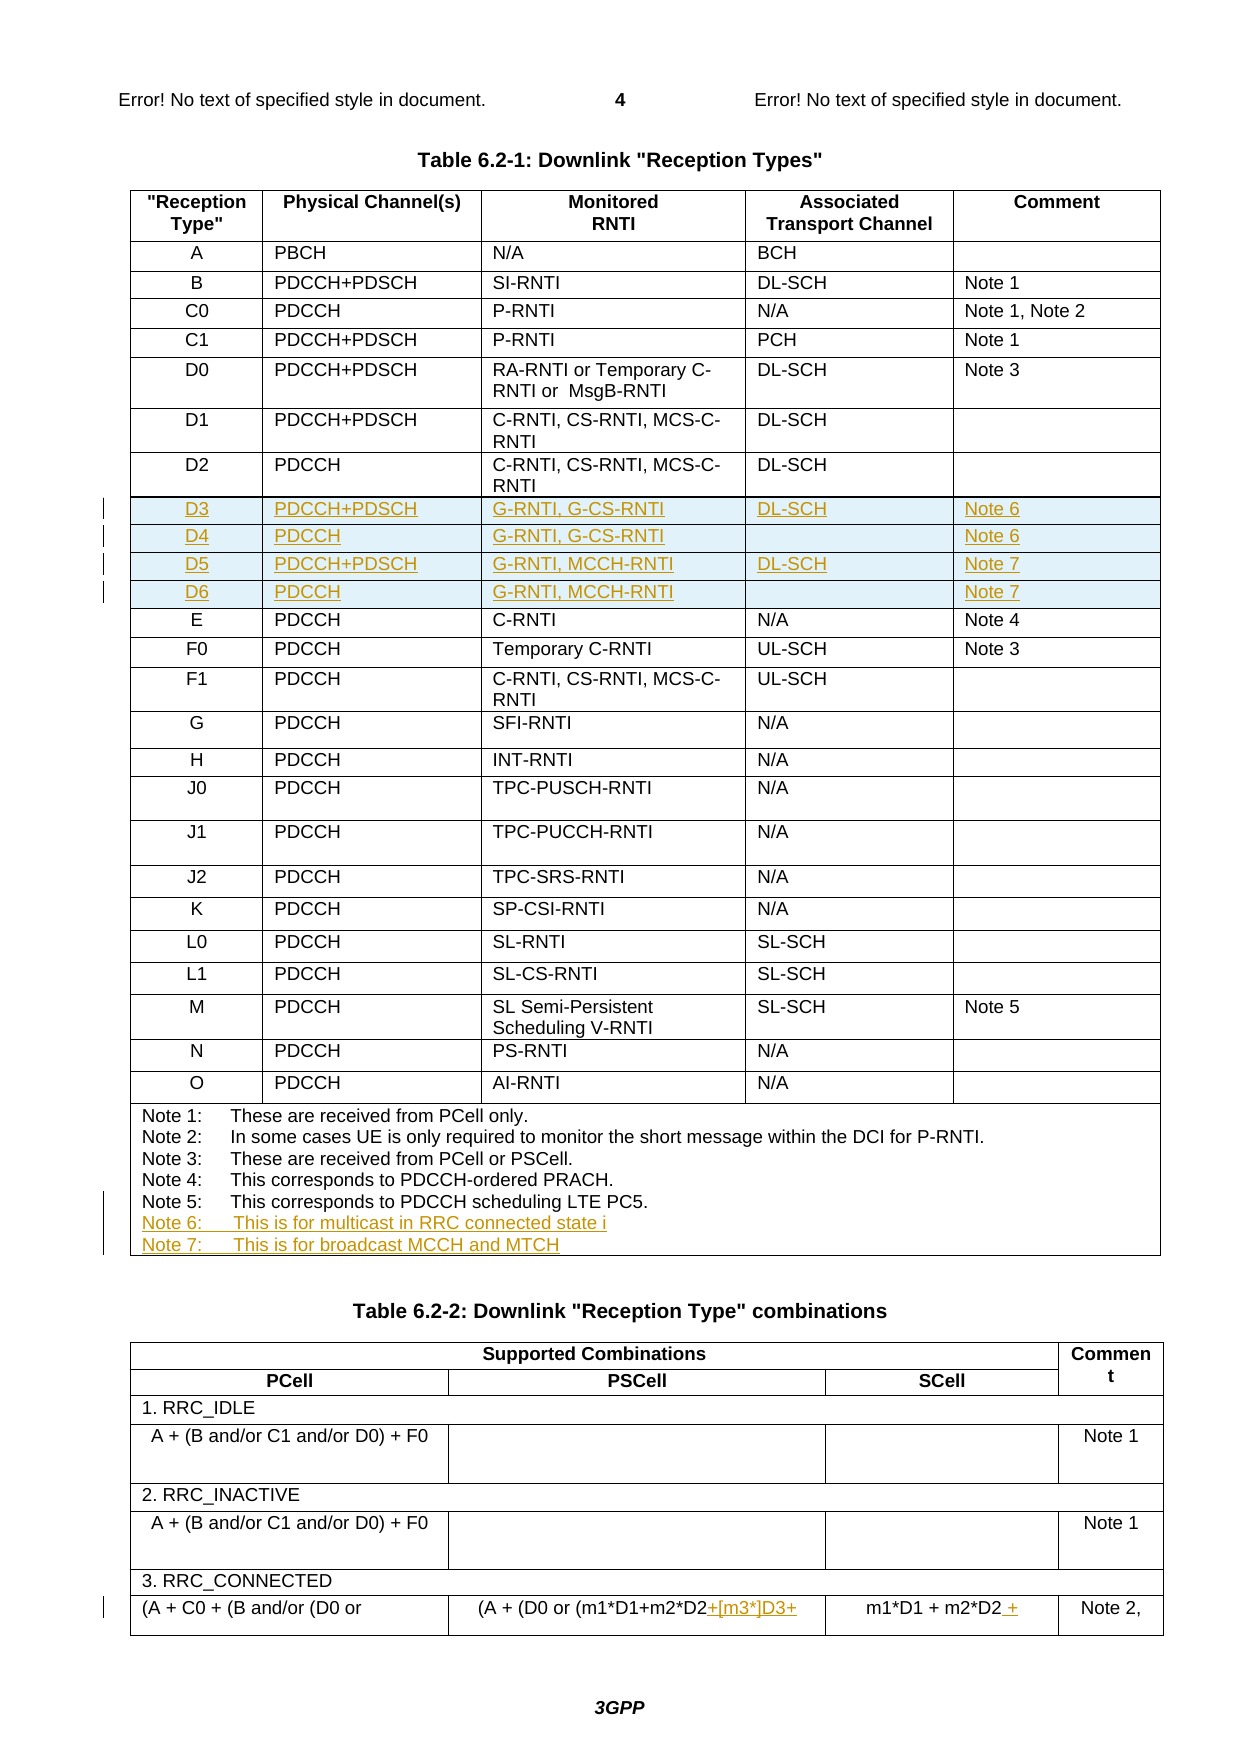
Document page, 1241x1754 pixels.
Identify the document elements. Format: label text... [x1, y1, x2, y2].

table_cell [449, 1512, 825, 1569]
table_cell PDCCH [263, 963, 481, 994]
table_cell [954, 898, 1160, 929]
table_cell PDCCH [263, 299, 481, 328]
table_cell N [131, 1040, 262, 1071]
table_cell H [131, 749, 262, 776]
table_cell Note 1 [1059, 1425, 1163, 1482]
table_cell C0 [131, 299, 262, 328]
table_cell PS-RNTI [482, 1040, 745, 1071]
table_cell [826, 1596, 1058, 1635]
table_cell TPC-PUCCH-RNTI [482, 821, 745, 865]
table_cell [954, 668, 1160, 711]
table_cell DL-SCH [746, 272, 953, 298]
table_cell PDCCH [263, 995, 481, 1038]
table_cell F1 [131, 668, 262, 711]
table_cell PCH [746, 329, 953, 357]
table_cell Note 5 [954, 995, 1160, 1038]
table_header Comment [954, 191, 1160, 241]
table_cell L0 [131, 931, 262, 962]
table_cell PDCCH [263, 931, 481, 962]
table_header "Reception Type" [131, 191, 262, 241]
table_cell DL-SCH [746, 409, 953, 452]
table_cell K [131, 898, 262, 929]
table_cell [954, 1072, 1160, 1103]
table_cell PDCCH+PDSCH [263, 358, 481, 408]
table_cell [954, 409, 1160, 452]
table_cell SL Semi-Persistent Scheduling V-RNTI [482, 995, 745, 1038]
text Table 6.2-2: Downlink "Reception Type" combinations [118, 1299, 1122, 1323]
table_cell N/A [746, 1040, 953, 1071]
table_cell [449, 1596, 825, 1635]
table_cell Note 3 [954, 638, 1160, 667]
table_cell 3. RRC_CONNECTED [131, 1570, 1163, 1595]
table_cell RA-RNTI or Temporary C-RNTI or MsgB-RNTI [482, 358, 745, 408]
table_cell SP-CSI-RNTI [482, 898, 745, 929]
table_cell C-RNTI, CS-RNTI, MCS-C-RNTI [482, 453, 745, 496]
table_cell [954, 712, 1160, 748]
table_cell A + (B and/or C1 and/or D0) + F0 [131, 1512, 448, 1569]
table_cell PDCCH [263, 453, 481, 496]
table_cell 2. RRC_INACTIVE [131, 1484, 1163, 1511]
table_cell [1059, 1596, 1163, 1635]
table_cell M [131, 995, 262, 1038]
table_header Physical Channel(s) [263, 191, 481, 241]
table_cell A + (B and/or C1 and/or D0) + F0 [131, 1425, 448, 1482]
table_cell PDCCH [263, 609, 481, 637]
table_cell TPC-SRS-RNTI [482, 866, 745, 897]
table_cell PDCCH [263, 777, 481, 820]
table_cell UL-SCH [746, 668, 953, 711]
table_header Comment [1059, 1343, 1163, 1395]
table_cell TPC-PUSCH-RNTI [482, 777, 745, 820]
table_cell N/A [746, 712, 953, 748]
table_cell AI-RNTI [482, 1072, 745, 1103]
table_cell PDCCH [263, 638, 481, 667]
table_cell Temporary C-RNTI [482, 638, 745, 667]
table_cell C-RNTI [482, 609, 745, 637]
table_cell N/A [482, 242, 745, 271]
table_cell [954, 963, 1160, 994]
table_cell UL-SCH [746, 638, 953, 667]
table_cell J2 [131, 866, 262, 897]
table_cell PSCell [449, 1370, 825, 1395]
table_cell [954, 821, 1160, 865]
table_cell B [131, 272, 262, 298]
table_cell N/A [746, 777, 953, 820]
table_cell [954, 749, 1160, 776]
table_cell PDCCH [263, 712, 481, 748]
table_cell N/A [746, 609, 953, 637]
table_cell PDCCH [263, 821, 481, 865]
table_cell N/A [746, 299, 953, 328]
text Table 6.2-1: Downlink "Reception Types" [118, 147, 1122, 171]
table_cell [131, 1596, 448, 1635]
table_cell Note 1 [954, 272, 1160, 298]
table_cell L1 [131, 963, 262, 994]
table_cell N/A [746, 1072, 953, 1103]
table_cell Note 4 [954, 609, 1160, 637]
table_cell P-RNTI [482, 329, 745, 357]
table_cell [954, 866, 1160, 897]
table_cell C-RNTI, CS-RNTI, MCS-C-RNTI [482, 668, 745, 711]
table_cell SL-SCH [746, 995, 953, 1038]
table_cell [954, 931, 1160, 962]
table_cell D2 [131, 453, 262, 496]
table_cell [954, 1040, 1160, 1071]
table_cell PDCCH+PDSCH [263, 272, 481, 298]
table_cell SL-RNTI [482, 931, 745, 962]
table_cell [954, 777, 1160, 820]
table_cell SI-RNTI [482, 272, 745, 298]
table_cell PCell [131, 1370, 448, 1395]
table_cell [826, 1512, 1058, 1569]
table_cell DL-SCH [746, 453, 953, 496]
table_cell SCell [826, 1370, 1058, 1395]
table_cell SL-SCH [746, 931, 953, 962]
table_cell Note 1 [954, 329, 1160, 357]
table_cell BCH [746, 242, 953, 271]
table_cell [954, 453, 1160, 496]
table_cell [449, 1425, 825, 1482]
table_cell Note 3 [954, 358, 1160, 408]
table_cell O [131, 1072, 262, 1103]
table_cell PDCCH [263, 898, 481, 929]
table_cell E [131, 609, 262, 637]
table_header Supported Combinations [131, 1343, 1058, 1369]
table_cell F0 [131, 638, 262, 667]
table_cell J1 [131, 821, 262, 865]
table_cell SFI-RNTI [482, 712, 745, 748]
table_cell 1. RRC_IDLE [131, 1396, 1163, 1424]
table_cell N/A [746, 898, 953, 929]
table_cell DL-SCH [746, 358, 953, 408]
table_cell N/A [746, 866, 953, 897]
table_cell D1 [131, 409, 262, 452]
table_cell INT-RNTI [482, 749, 745, 776]
table_cell [826, 1425, 1058, 1482]
table_cell PDCCH [263, 866, 481, 897]
table_cell P-RNTI [482, 299, 745, 328]
table_cell PDCCH [263, 749, 481, 776]
table_cell SL-CS-RNTI [482, 963, 745, 994]
table_header Monitored RNTI [482, 191, 745, 241]
table_cell PDCCH [263, 668, 481, 711]
table_cell SL-SCH [746, 963, 953, 994]
table_cell Note 1 [1059, 1512, 1163, 1569]
table_cell C1 [131, 329, 262, 357]
table_cell PDCCH [263, 1040, 481, 1071]
table_cell A [131, 242, 262, 271]
table_cell N/A [746, 821, 953, 865]
table_cell PDCCH+PDSCH [263, 329, 481, 357]
table_cell PDCCH+PDSCH [263, 409, 481, 452]
table_cell PBCH [263, 242, 481, 271]
table_cell Note 1: These are received from PCell only. Note 2: In some cases UE is only required to monitor the short message within the DCI for P-RNTI. Note 3: These are received from PCell or PSCell. Note 4: This corresponds to PDCCH-ordered PRACH. Note 5: This corresponds to PDCCH scheduling LTE PC5. [131, 1104, 1160, 1255]
table_cell J0 [131, 777, 262, 820]
table_cell D0 [131, 358, 262, 408]
table_header Associated Transport Channel [746, 191, 953, 241]
table_cell N/A [746, 749, 953, 776]
table_cell PDCCH [263, 1072, 481, 1103]
table_cell Note 1, Note 2 [954, 299, 1160, 328]
table_cell C-RNTI, CS-RNTI, MCS-C-RNTI [482, 409, 745, 452]
table_cell G [131, 712, 262, 748]
table_cell [954, 242, 1160, 271]
